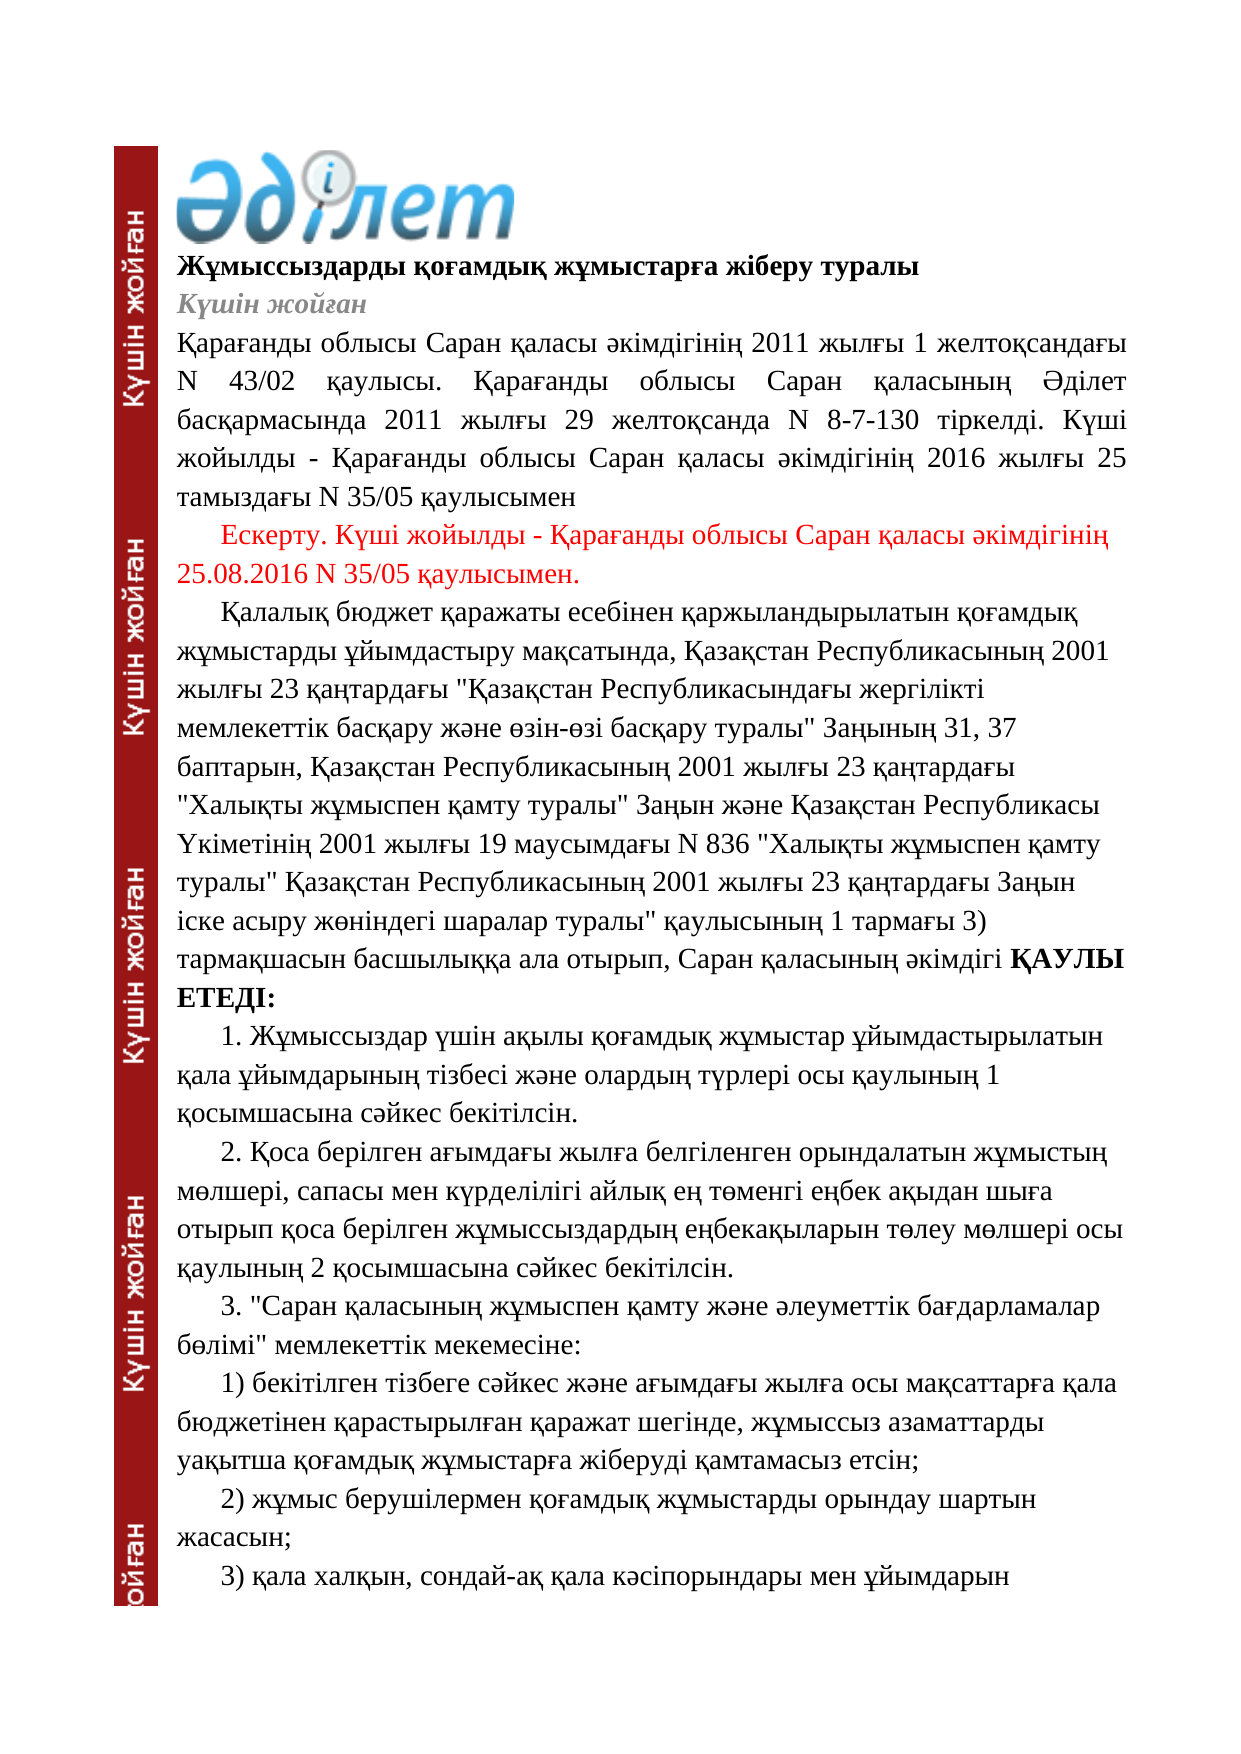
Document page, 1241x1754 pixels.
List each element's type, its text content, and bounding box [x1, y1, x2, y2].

text Жұмыссыздарды қоғамдық жұмыстарға жіберу туралы [112, 248, 1128, 281]
picture [114, 146, 158, 248]
picture [114, 320, 158, 325]
picture [176, 150, 515, 244]
text Қарағанды облысы Саран қаласы әкімдігінің 2011 жылғы 1 желтоқсандағы N 43/02 қаулысы. Қарағанды облысы Саран қаласының Әділет басқармасында 2011 жылғы 29 желтоқсанда N 8-7-130 тіркелді. Күші жойылды - Қарағанды облысы Саран қаласы әкімдігінің 2016 жылғы 25 тамыздағы N 35/05 қаулысымен [112, 325, 1128, 512]
picture [114, 281, 158, 286]
picture [114, 1592, 158, 1606]
text Күшін жойған [112, 286, 1128, 320]
picture [114, 512, 158, 517]
